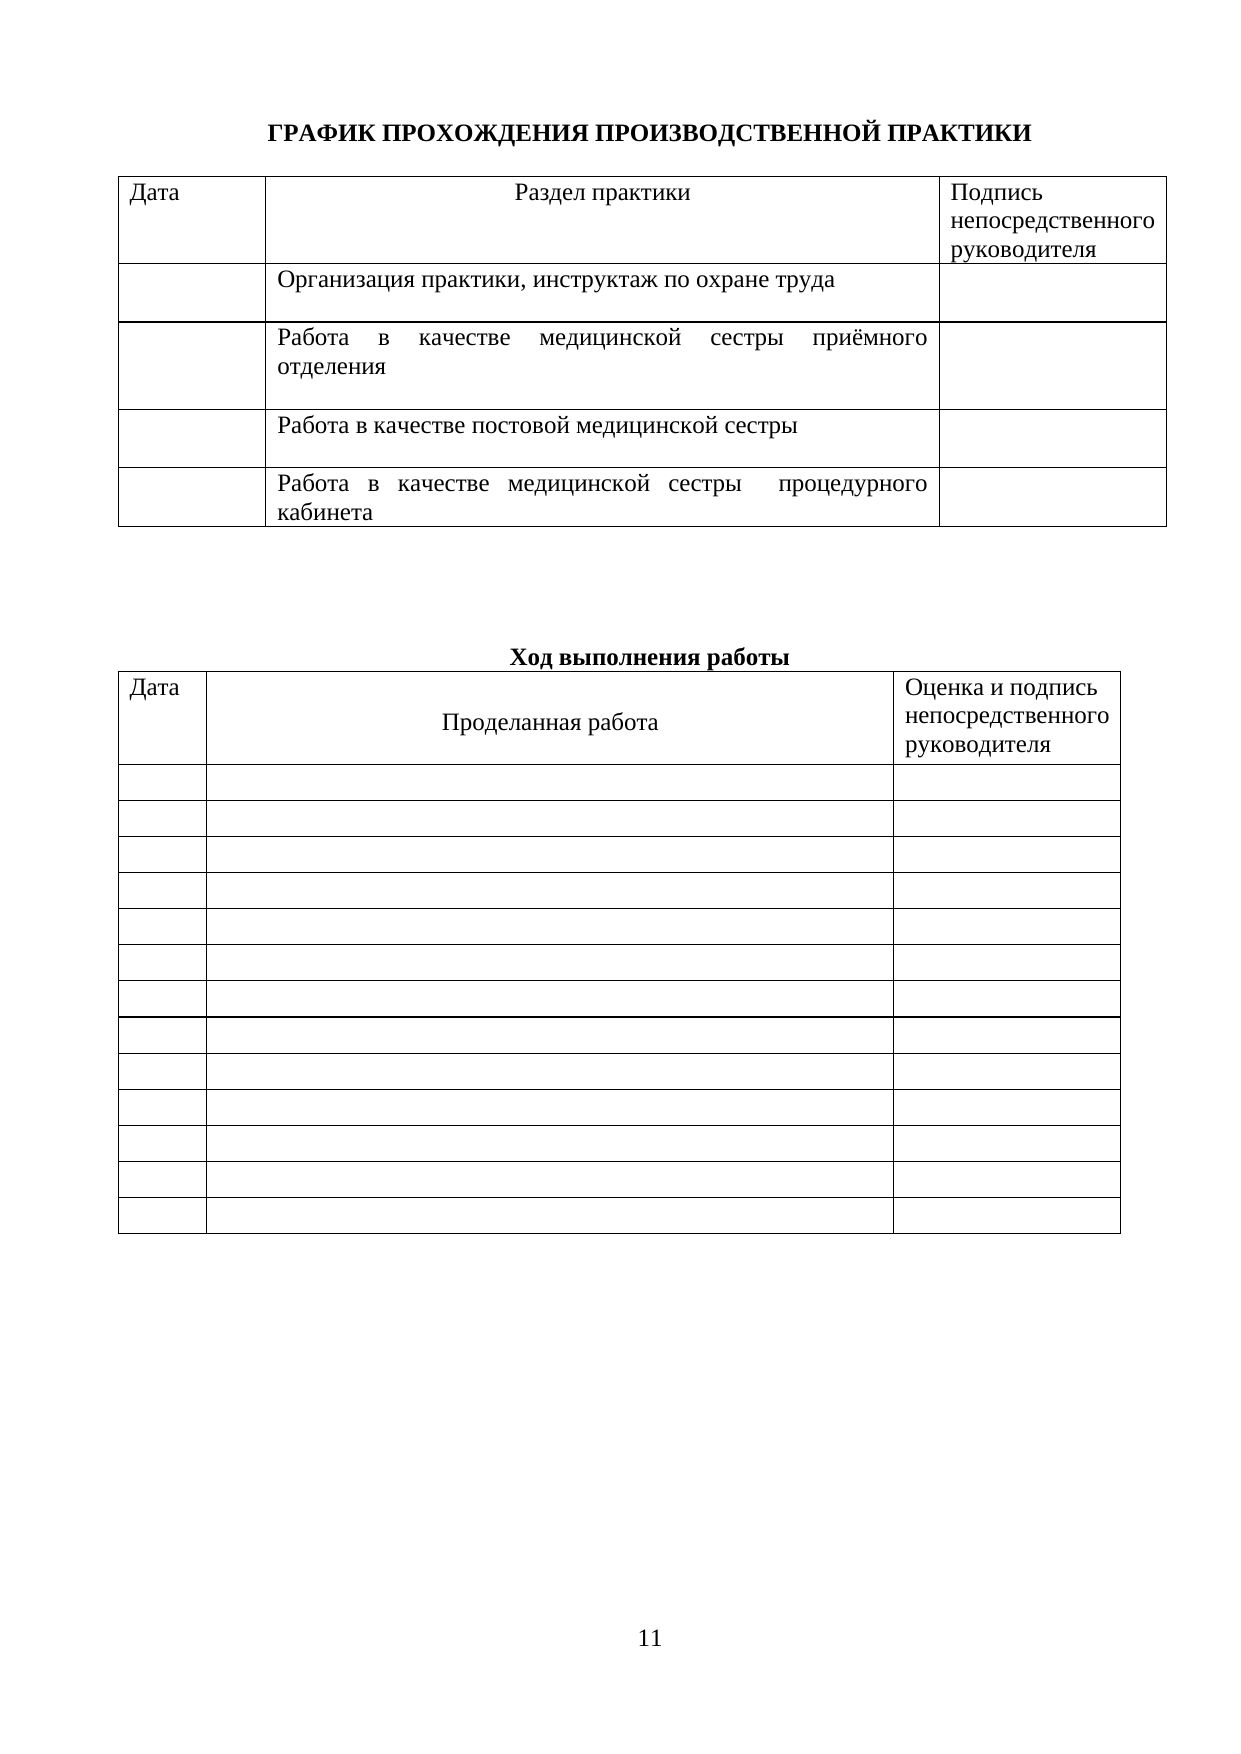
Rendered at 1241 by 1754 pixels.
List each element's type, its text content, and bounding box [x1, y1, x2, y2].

table_cell [119, 323, 265, 409]
table_cell [940, 410, 1166, 467]
table_cell [207, 873, 893, 908]
table_cell [894, 1162, 1120, 1197]
table_cell [894, 837, 1120, 872]
table_cell [119, 1126, 206, 1161]
table_cell [119, 801, 206, 836]
table_cell [119, 909, 206, 944]
table_cell Организация практики, инструктаж по охране труда [266, 264, 939, 321]
table_header Дата [119, 177, 265, 263]
table_cell [119, 1162, 206, 1197]
table_header Подпись непосредственного руководителя [940, 177, 1166, 263]
table_cell [119, 945, 206, 980]
table_cell [207, 981, 893, 1016]
table_cell [207, 1090, 893, 1124]
table_cell [894, 801, 1120, 836]
table_cell [207, 1018, 893, 1052]
table_cell [940, 323, 1166, 409]
table_cell [119, 410, 265, 467]
text ГРАФИК ПРОХОЖДЕНИЯ ПРОИЗВОДСТВЕННОЙ ПРАКТИКИ [118, 118, 1181, 147]
table_cell [119, 1090, 206, 1124]
table_cell [207, 801, 893, 836]
table_cell [894, 873, 1120, 908]
table_cell Работа в качестве медицинской сестры процедурного кабинета [266, 468, 939, 526]
table_cell [894, 1198, 1120, 1233]
table_cell [119, 837, 206, 872]
table_cell [207, 945, 893, 980]
table_cell [207, 1198, 893, 1233]
table_cell [894, 1090, 1120, 1124]
text Ход выполнения работы [118, 642, 1181, 671]
table_cell [894, 1054, 1120, 1088]
table_cell [894, 909, 1120, 944]
table_cell [940, 468, 1166, 526]
table_cell [119, 981, 206, 1016]
table_cell [207, 1054, 893, 1088]
table_cell [119, 1018, 206, 1052]
table_cell Работа в качестве постовой медицинской сестры [266, 410, 939, 467]
table_cell [119, 873, 206, 908]
table_header Оценка и подпись непосредственного руководителя [894, 672, 1120, 764]
table_cell [894, 981, 1120, 1016]
table_cell [894, 945, 1120, 980]
table_cell [119, 1054, 206, 1088]
table_header Дата [119, 672, 206, 764]
table_cell [207, 1126, 893, 1161]
table_cell [207, 765, 893, 800]
table_cell [119, 1198, 206, 1233]
table_cell Работа в качестве медицинской сестры приёмного отделения [266, 323, 939, 409]
table_header Раздел практики [266, 177, 939, 263]
table_header Проделанная работа [207, 672, 893, 764]
table_cell [207, 1162, 893, 1197]
table_cell [894, 765, 1120, 800]
table_cell [894, 1018, 1120, 1052]
table_cell [207, 909, 893, 944]
table_cell [119, 264, 265, 321]
table_cell [119, 765, 206, 800]
table_cell [207, 837, 893, 872]
table_cell [894, 1126, 1120, 1161]
table_cell [119, 468, 265, 526]
table_cell [940, 264, 1166, 321]
